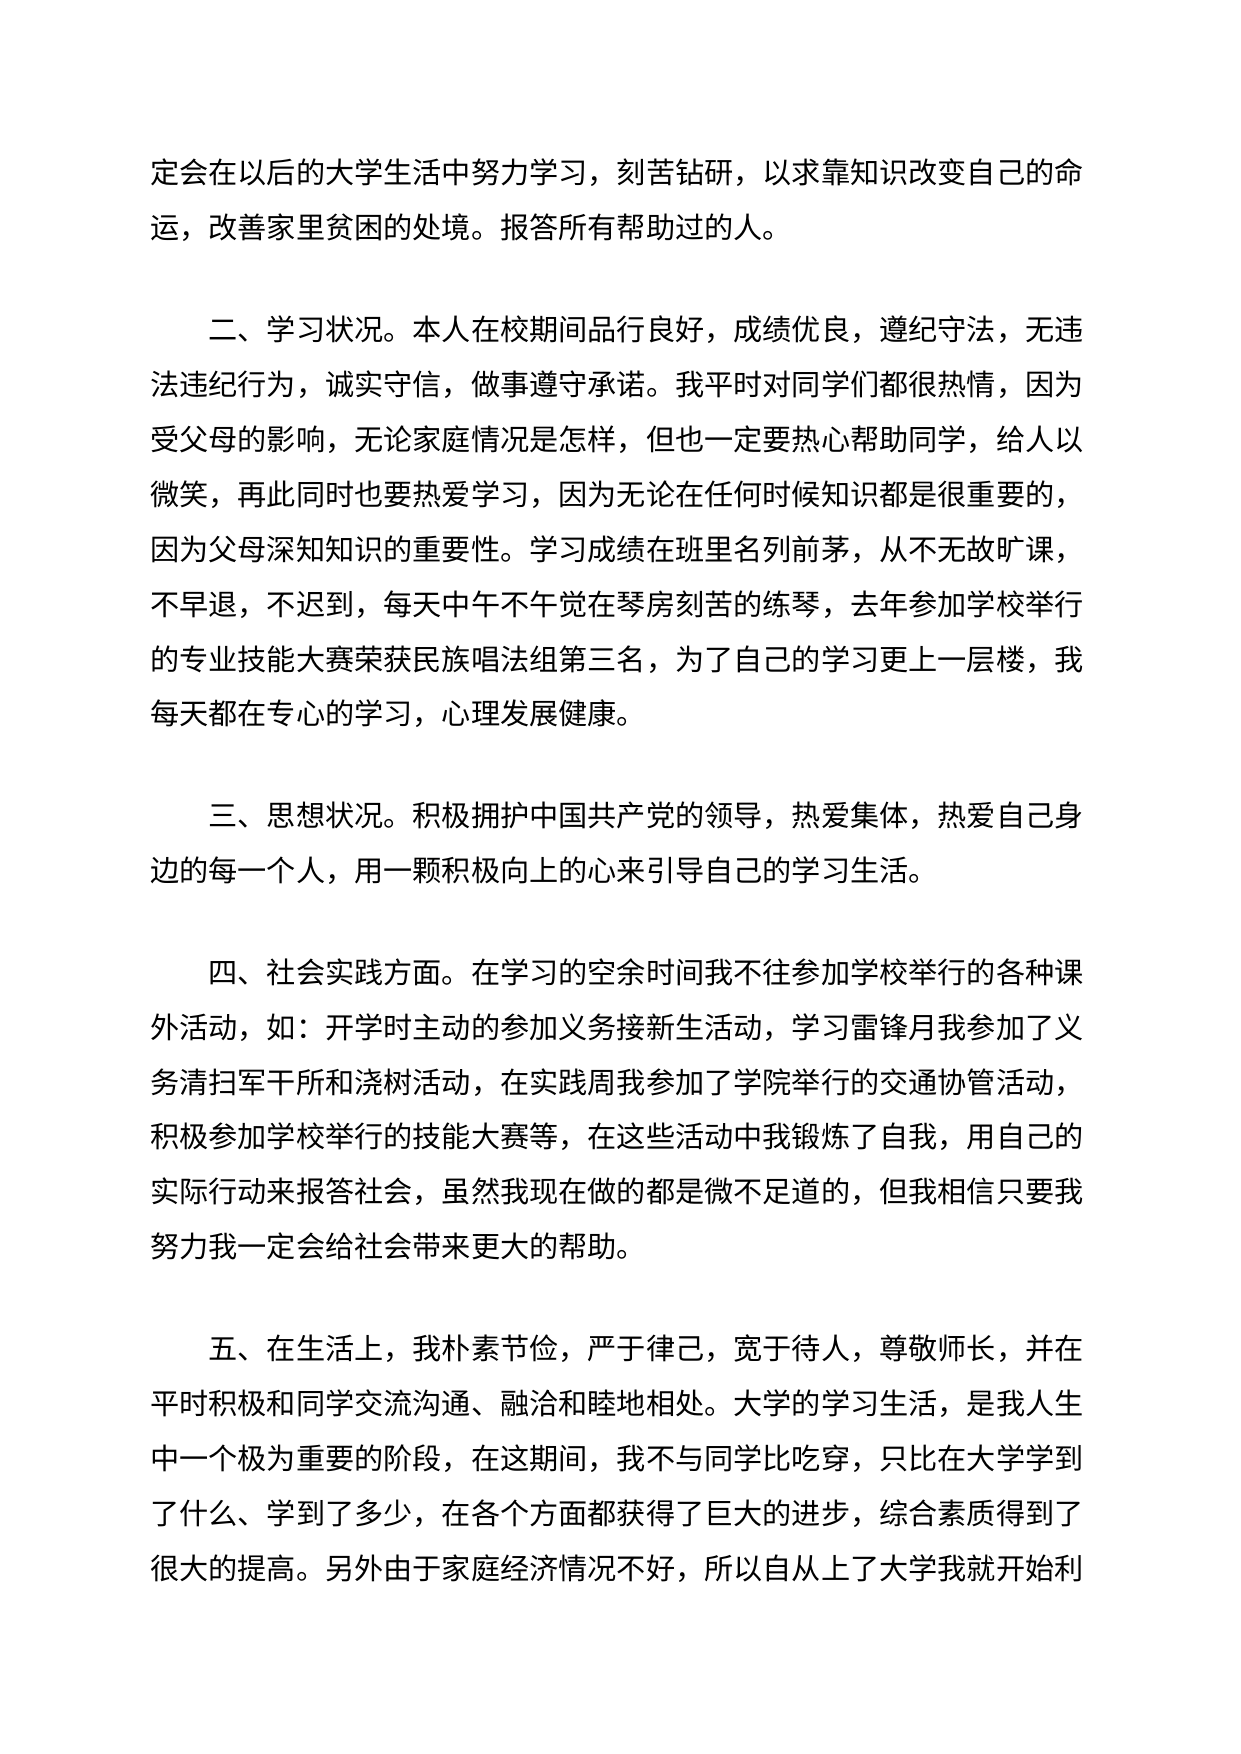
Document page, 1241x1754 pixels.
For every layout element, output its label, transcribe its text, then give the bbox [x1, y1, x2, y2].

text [150, 1326, 1090, 1587]
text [150, 150, 1090, 247]
text 四、社会实践方面。在学习的空余时间我不往参加学校举行的各种课外活动，如：开学时主动的参加义务接新生活动，学习雷锋月我参加了义务清扫军干所和浇树活动，在实践周我参加了学院举行的交通协管活动，积极参加学校举行的技能大赛等，在这些活动中我锻炼了自我，用自己的实际行动来报答社会，虽然我现在做的都是微不足道的，但我相信只要我努力我一定会给社会带来更大的帮助。 [150, 949, 1090, 1266]
text 二、学习状况。本人在校期间品行良好，成绩优良，遵纪守法，无违法违纪行为，诚实守信，做事遵守承诺。我平时对同学们都很热情，因为受父母的影响，无论家庭情况是怎样，但也一定要热心帮助同学，给人以微笑，再此同时也要热爱学习，因为无论在任何时候知识都是很重要的，因为父母深知知识的重要性。学习成绩在班里名列前茅，从不无故旷课，不早退，不迟到，每天中午不午觉在琴房刻苦的练琴，去年参加学校举行的专业技能大赛荣获民族唱法组第三名，为了自己的学习更上一层楼，我每天都在专心的学习，心理发展健康。 [150, 307, 1090, 733]
text 三、思想状况。积极拥护中国共产党的领导，热爱集体，热爱自己身边的每一个人，用一颗积极向上的心来引导自己的学习生活。 [150, 793, 1090, 890]
